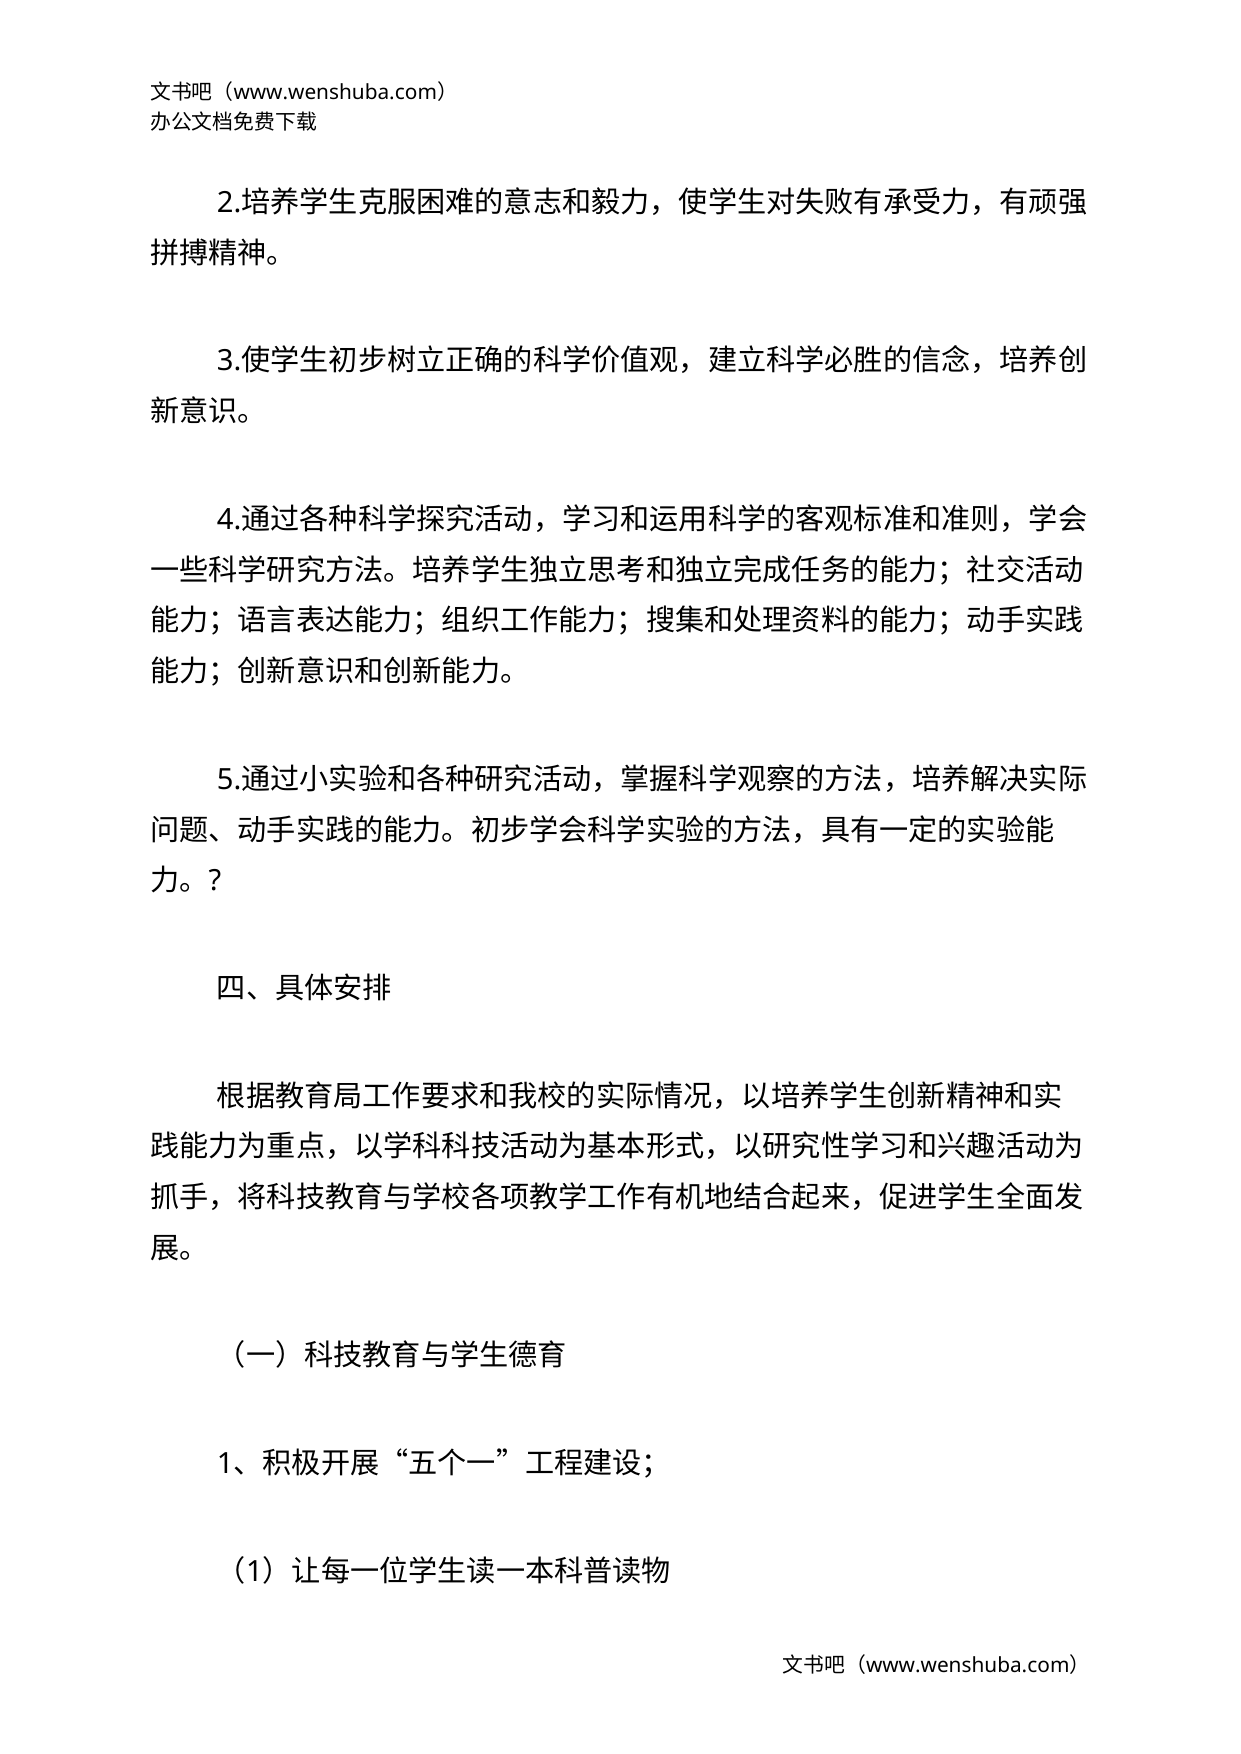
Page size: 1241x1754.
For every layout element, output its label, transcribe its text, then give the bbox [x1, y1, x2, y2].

text 3.使学生初步树立正确的科学价值观，建立科学必胜的信念，培养创新意识。 [150, 337, 1090, 430]
text 5.通过小实验和各种研究活动，掌握科学观察的方法，培养解决实际问题、动手实践的能力。初步学会科学实验的方法，具有一定的实验能力。? [150, 755, 1090, 899]
text 根据教育局工作要求和我校的实际情况，以培养学生创新精神和实践能力为重点，以学科科技活动为基本形式，以研究性学习和兴趣活动为抓手，将科技教育与学校各项教学工作有机地结合起来，促进学生全面发展。 [150, 1072, 1090, 1267]
text 2.培养学生克服困难的意志和毅力，使学生对失败有承受力，有顽强拼搏精神。 [150, 178, 1090, 272]
text 1、积极开展“五个一”工程建设； [150, 1439, 1090, 1482]
text （一）科技教育与学生德育 [150, 1332, 1090, 1374]
text 4.通过各种科学探究活动，学习和运用科学的客观标准和准则，学会一些科学研究方法。培养学生独立思考和独立完成任务的能力；社交活动能力；语言表达能力；组织工作能力；搜集和处理资料的能力；动手实践能力；创新意识和创新能力。 [150, 495, 1090, 690]
text 四、具体安排 [150, 964, 1090, 1007]
text （1）让每一位学生读一本科普读物 [150, 1547, 1090, 1589]
